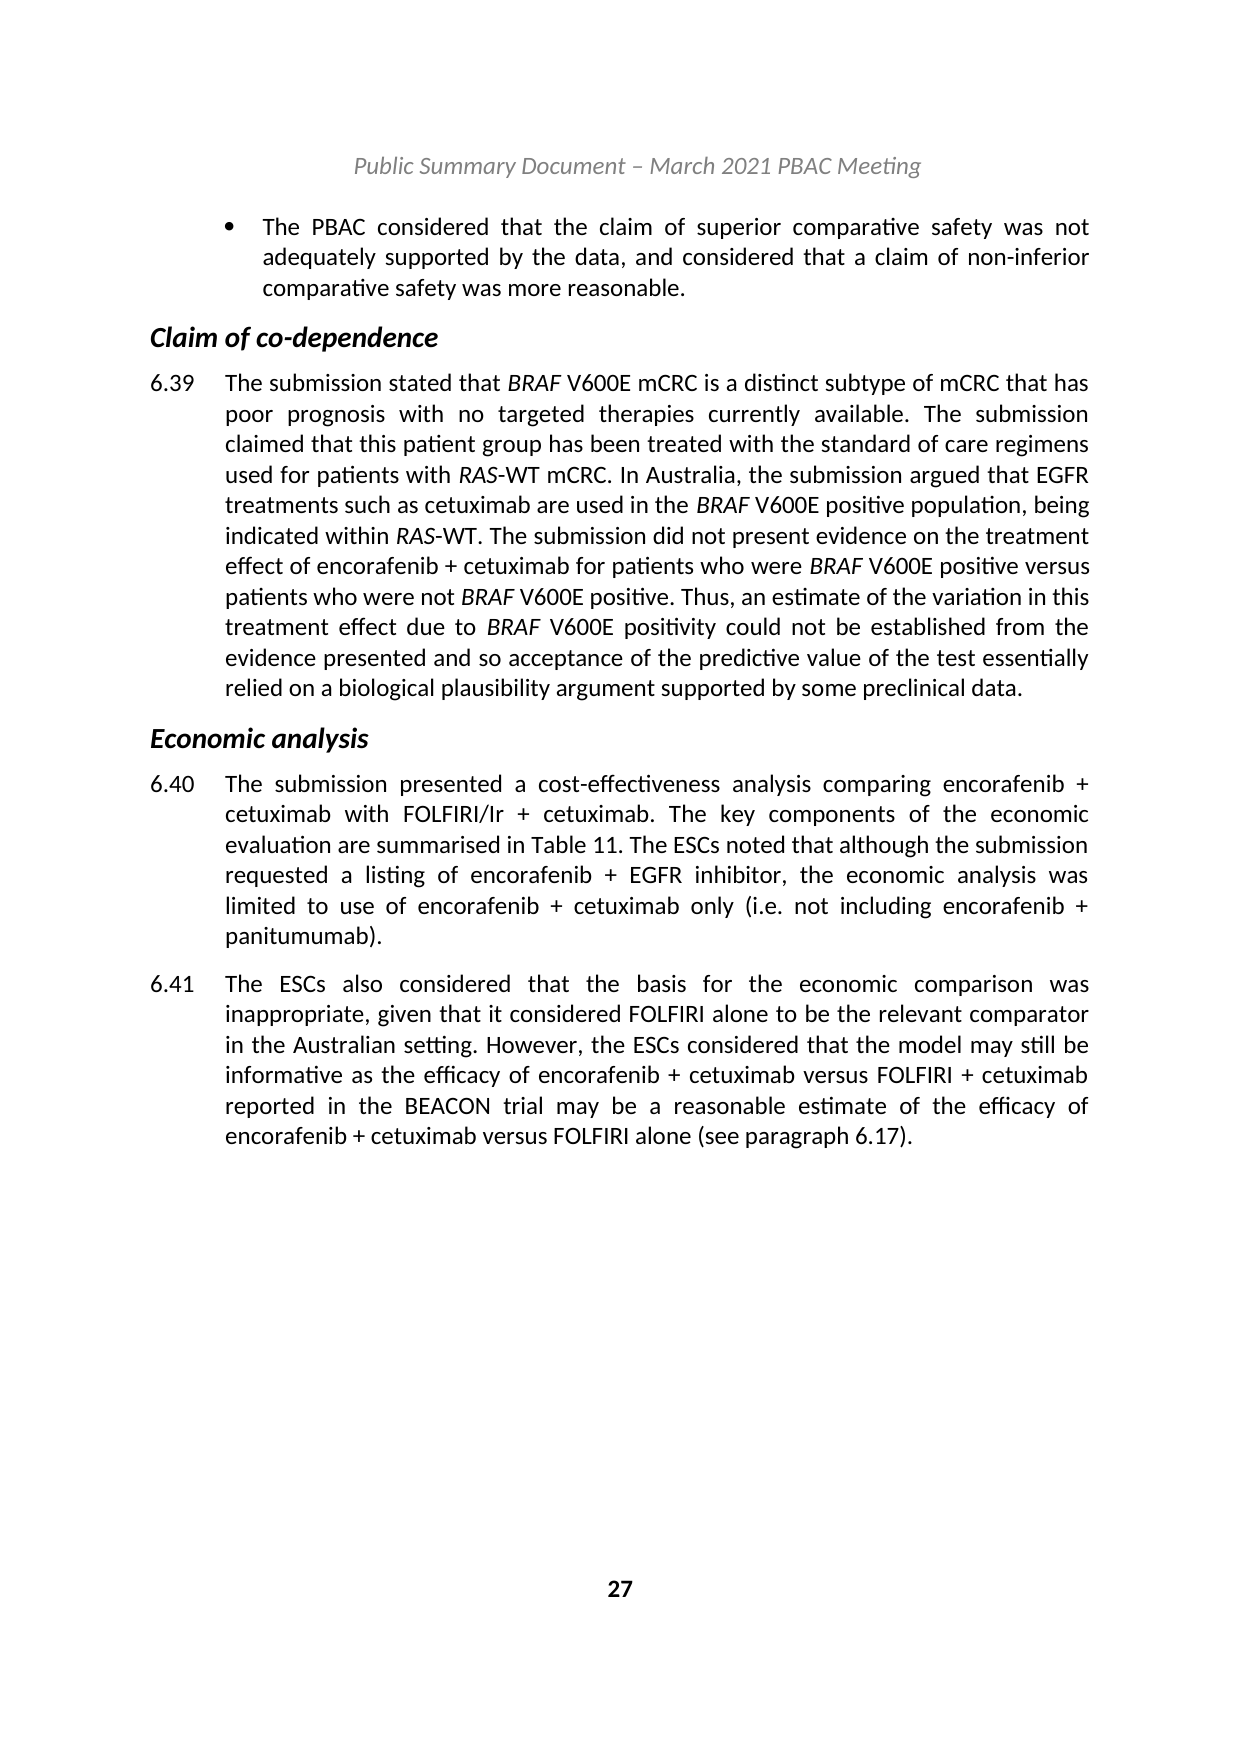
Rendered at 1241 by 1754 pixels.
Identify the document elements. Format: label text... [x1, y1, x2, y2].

list The submission presented a cost-effectiveness analysis comparing encorafenib + cetuximab with FOLFIRI/Ir + cetuximab. The key components of the economic evaluation are summarised in Table 11. The ESCs noted that although the submission requested a listing of encorafenib + EGFR inhibitor, the economic analysis was limited to use of encorafenib + cetuximab only (i.e. not including encorafenib + panitumumab). [150, 768, 1090, 951]
subtitle Economic analysis [150, 720, 1090, 755]
list The ESCs also considered that the basis for the economic comparison was inappropriate, given that it considered FOLFIRI alone to be the relevant comparator in the Australian setting. However, the ESCs considered that the model may still be informative as the efficacy of encorafenib + cetuximab versus FOLFIRI + cetuximab reported in the BEACON trial may be a reasonable estimate of the efficacy of encorafenib + cetuximab versus FOLFIRI alone (see paragraph 6.17). [150, 968, 1090, 1151]
list The PBAC considered that the claim of superior comparative safety was not adequately supported by the data, and considered that a claim of non-inferior comparative safety was more reasonable. [225, 211, 1090, 303]
subtitle Claim of co-dependence [150, 319, 1090, 355]
list The submission stated that BRAF V600E mCRC is a distinct subtype of mCRC that has poor prognosis with no targeted therapies currently available. The submission claimed that this patient group has been treated with the standard of care regimens used for patients with RAS-WT mCRC. In Australia, the submission argued that EGFR treatments such as cetuximab are used in the BRAF V600E positive population, being indicated within RAS-WT. The submission did not present evidence on the treatment effect of encorafenib + cetuximab for patients who were BRAF V600E positive versus patients who were not BRAF V600E positive. Thus, an estimate of the variation in this treatment effect due to BRAF V600E positivity could not be established from the evidence presented and so acceptance of the predictive value of the test essentially relied on a biological plausibility argument supported by some preclinical data. [150, 367, 1090, 703]
